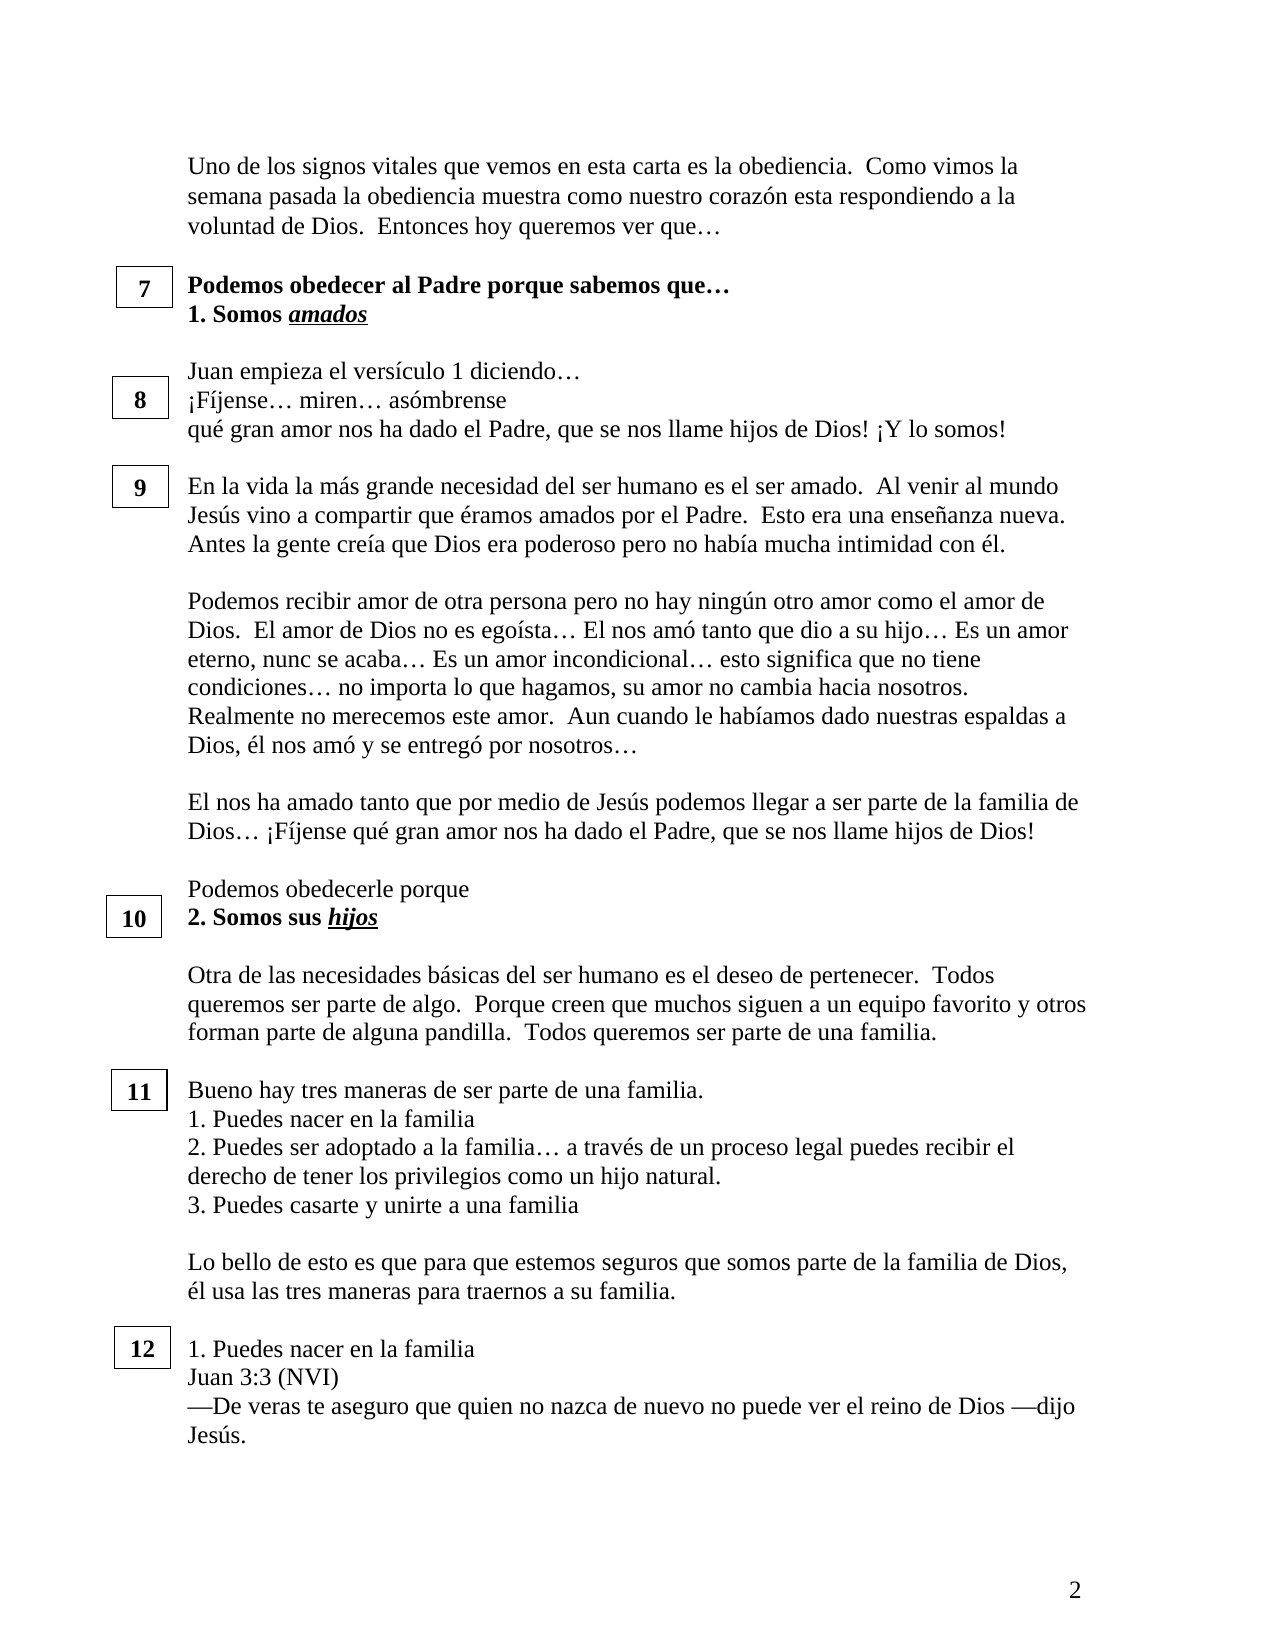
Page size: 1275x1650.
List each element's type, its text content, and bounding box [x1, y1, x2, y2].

text Podemos obedecer al Padre porque sabemos que… [187, 270, 1087, 299]
text Podemos recibir amor de otra persona pero no hay ningún otro amor como el amor de Dios. El amor de Dios no es egoísta… El nos amó tanto que dio a su hijo… Es un amor eterno, nunc se acaba… Es un amor incondicional… esto significa que no tiene condiciones… no importa lo que hagamos, su amor no cambia hacia nosotros. Realmente no merecemos este amor. Aun cuando le habíamos dado nuestras espaldas a Dios, él nos amó y se entregó por nosotros… [187, 586, 1087, 759]
text Otra de las necesidades básicas del ser humano es el deseo de pertenecer. Todos queremos ser parte de algo. Porque creen que muchos siguen a un equipo favorito y otros forman parte de alguna pandilla. Todos queremos ser parte de una familia. [187, 960, 1087, 1046]
text En la vida la más grande necesidad del ser humano es el ser amado. Al venir al mundo Jesús vino a compartir que éramos amados por el Padre. Esto era una enseñanza nueva. Antes la gente creía que Dios era poderoso pero no había mucha intimidad con él. [187, 471, 1087, 557]
text 1. Puedes nacer en la familia [187, 1334, 1087, 1362]
text Bueno hay tres maneras de ser parte de una familia. [187, 1075, 1087, 1104]
text —De veras te aseguro que quien no nazca de nuevo no puede ver el reino de Dios —dijo Jesús. [187, 1391, 1087, 1449]
text Juan empieza el versículo 1 diciendo… [187, 356, 1087, 385]
text 1. Somos amados [187, 299, 1087, 327]
text Uno de los signos vitales que vemos en esta carta es la obediencia. Como vimos la semana pasada la obediencia muestra como nuestro corazón esta respondiendo a la voluntad de Dios. Entonces hoy queremos ver que… [187, 150, 1087, 240]
text Podemos obedecerle porque [187, 874, 1087, 902]
text 1. Puedes nacer en la familia [187, 1104, 1087, 1132]
text 2. Puedes ser adoptado a la familia… a través de un proceso legal puedes recibir el derecho de tener los privilegios como un hijo natural. [187, 1132, 1087, 1190]
text ¡Fíjense… miren… asómbrense [187, 385, 1087, 414]
text 2. Somos sus hijos [187, 902, 1087, 931]
text El nos ha amado tanto que por medio de Jesús podemos llegar a ser parte de la familia de Dios… ¡Fíjense qué gran amor nos ha dado el Padre, que se nos llame hijos de Dios! [187, 787, 1087, 845]
text Lo bello de esto es que para que estemos seguros que somos parte de la familia de Dios, él usa las tres maneras para traernos a su familia. [187, 1219, 1087, 1305]
text Juan 3:3 (NVI) [187, 1362, 1087, 1391]
text 3. Puedes casarte y unirte a una familia [187, 1190, 1087, 1219]
text qué gran amor nos ha dado el Padre, que se nos llame hijos de Dios! ¡Y lo somos! [187, 414, 1087, 442]
